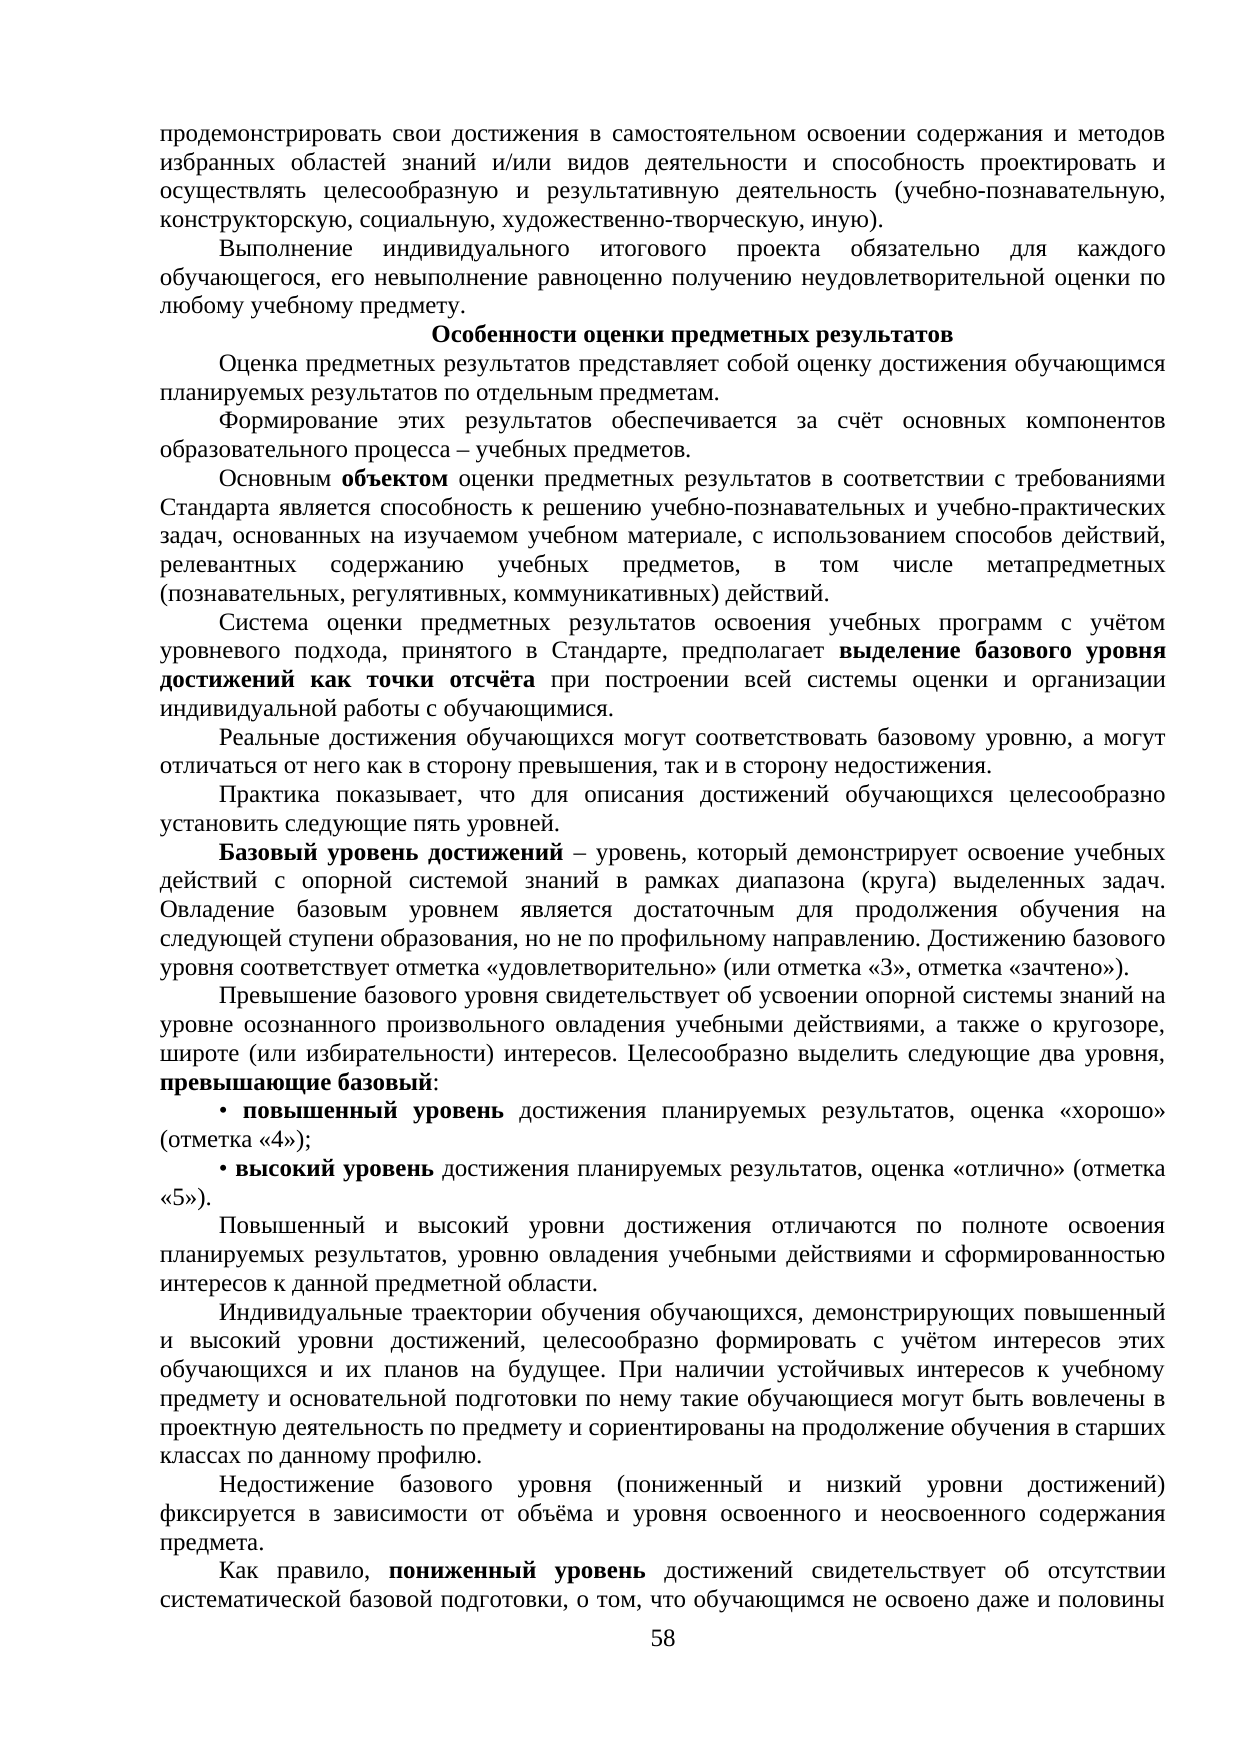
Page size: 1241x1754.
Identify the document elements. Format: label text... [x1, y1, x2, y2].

text Реальные достижения обучающихся могут соответствовать базовому уровню, а могут отличаться от него как в сторону превышения, так и в сторону недостижения. [159, 722, 1166, 779]
text Формирование этих результатов обеспечивается за счёт основных компонентов образовательного процесса – учебных предметов. [159, 406, 1166, 463]
text Повышенный и высокий уровни достижения отличаются по полноте освоения планируемых результатов, уровню овладения учебными действиями и сформированностью интересов к данной предметной области. [159, 1211, 1166, 1297]
text Особенности оценки предметных результатов [159, 319, 1166, 348]
text Недостижение базового уровня (пониженный и низкий уровни достижений) фиксируется в зависимости от объёма и уровня освоенного и неосвоенного содержания предмета. [159, 1469, 1166, 1556]
text Индивидуальные траектории обучения обучающихся, демонстрирующих повышенный и высокий уровни достижений, целесообразно формировать с учётом интересов этих обучающихся и их планов на будущее. При наличии устойчивых интересов к учебному предмету и основательной подготовки по нему такие обучающиеся могут быть вовлечены в проектную деятельность по предмету и сориентированы на продолжение обучения в старших классах по данному профилю. [159, 1297, 1166, 1469]
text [159, 118, 1166, 233]
text • высокий уровень достижения планируемых результатов, оценка «отлично» (отметка «5»). [159, 1153, 1166, 1211]
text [159, 1556, 1166, 1613]
text Превышение базового уровня свидетельствует об усвоении опорной системы знаний на уровне осознанного произвольного овладения учебными действиями, а также о кругозоре, широте (или избирательности) интересов. Целесообразно выделить следующие два уровня, превышающие базовый: [159, 981, 1166, 1096]
text • повышенный уровень достижения планируемых результатов, оценка «хорошо» (отметка «4»); [159, 1096, 1166, 1153]
text Базовый уровень достижений – уровень, который демонстрирует освоение учебных действий с опорной системой знаний в рамках диапазона (круга) выделенных задач. Овладение базовым уровнем является достаточным для продолжения обучения на следующей ступени образования, но не по профильному направлению. Достижению базового уровня соответствует отметка «удовлетворительно» (или отметка «3», отметка «зачтено»). [159, 837, 1166, 981]
text Система оценки предметных результатов освоения учебных программ с учётом уровневого подхода, принятого в Стандарте, предполагает выделение базового уровня достижений как точки отсчёта при построении всей системы оценки и организации индивидуальной работы с обучающимися. [159, 607, 1166, 722]
text Основным объектом оценки предметных результатов в соответствии с требованиями Стандарта является способность к решению учебно-познавательных и учебно-практических задач, основанных на изучаемом учебном материале, с использованием способов действий, релевантных содержанию учебных предметов, в том числе метапредметных (познавательных, регулятивных, коммуникативных) действий. [159, 463, 1166, 607]
text Практика показывает, что для описания достижений обучающихся целесообразно установить следующие пять уровней. [159, 779, 1166, 837]
text Выполнение индивидуального итогового проекта обязательно для каждого обучающегося, его невыполнение равноценно получению неудовлетворительной оценки по любому учебному предмету. [159, 233, 1166, 319]
text Оценка предметных результатов представляет собой оценку достижения обучающимся планируемых результатов по отдельным предметам. [159, 348, 1166, 406]
